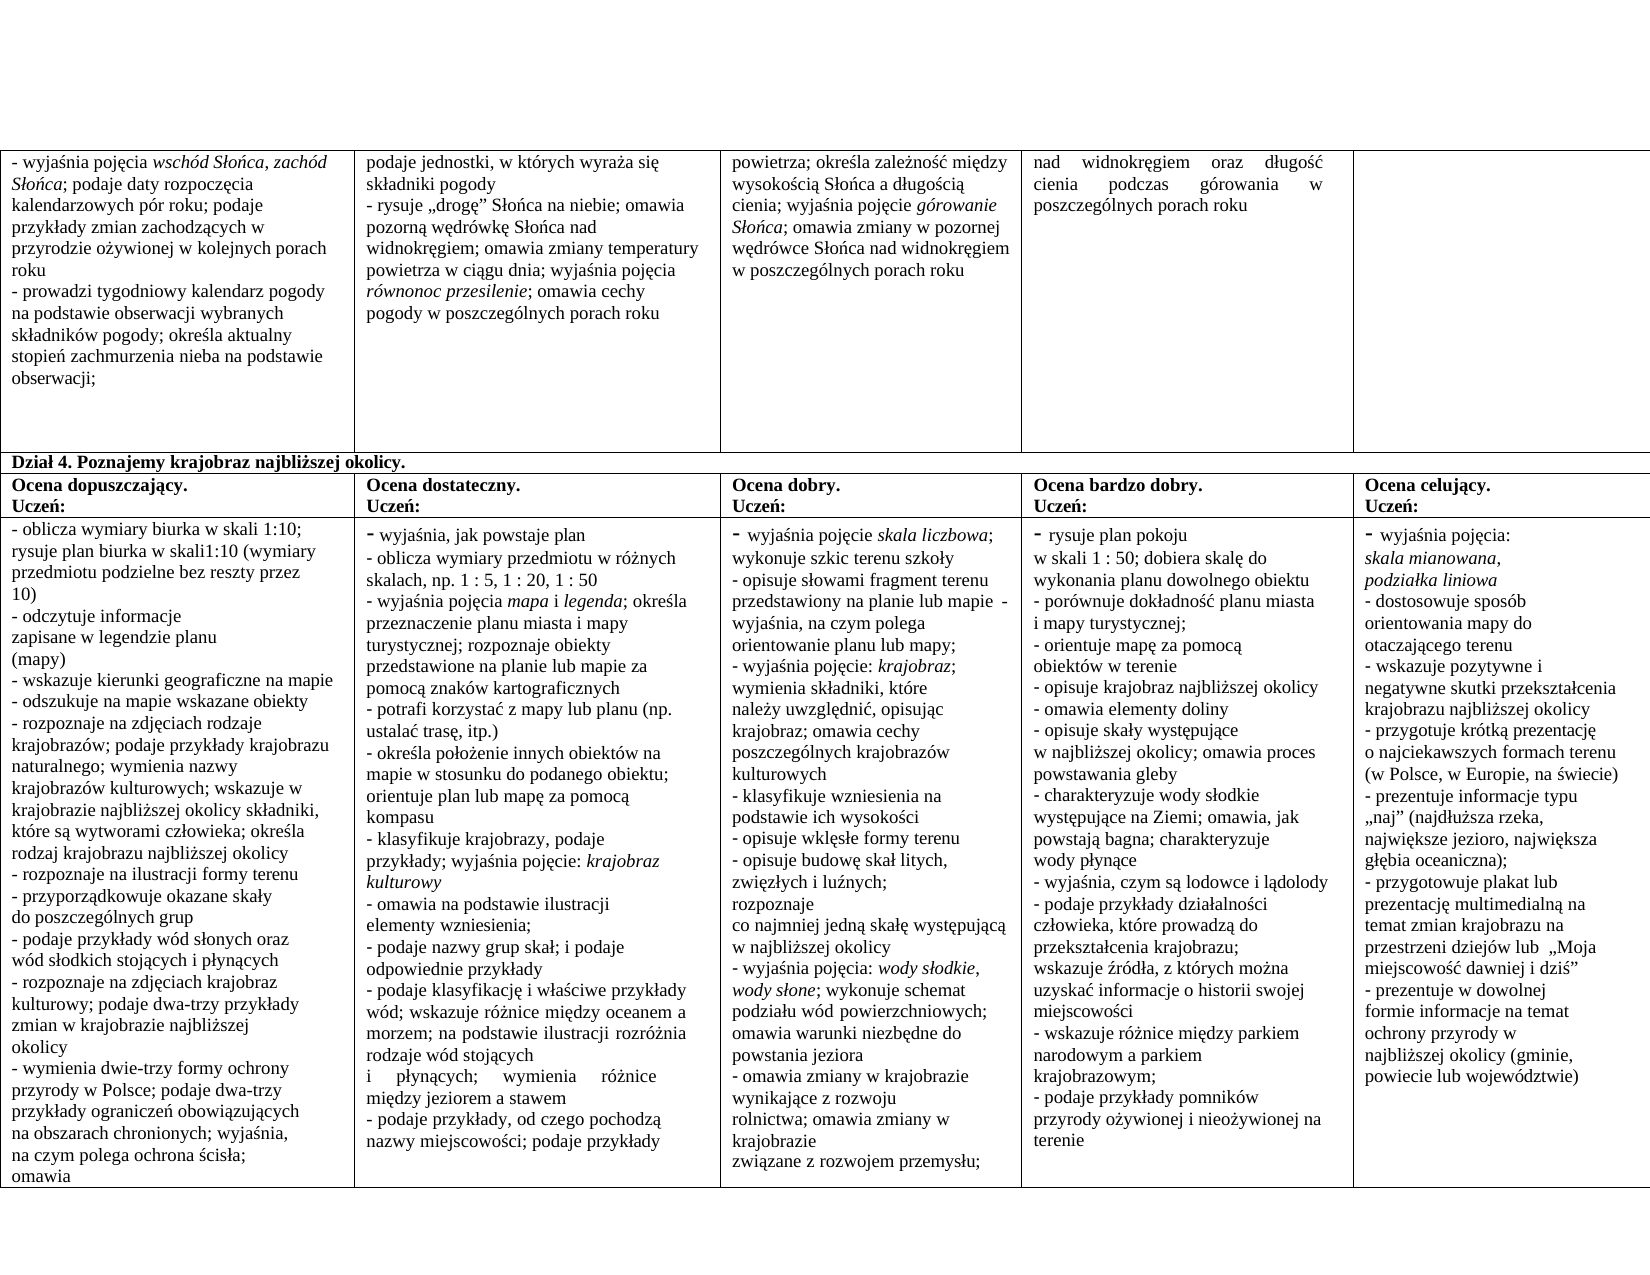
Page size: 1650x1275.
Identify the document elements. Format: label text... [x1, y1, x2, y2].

table_cell wyjaśnia, jak powstaje plan oblicza wymiary przedmiotu w różnych skalach, np. 1 : 5, 1 : 20, 1 : 50 wyjaśnia pojęcia mapa i legenda; określa przeznaczenie planu miasta i mapy turystycznej; rozpoznaje obiekty przedstawione na planie lub mapie za pomocą znaków kartograficznych potrafi korzystać z mapy lub planu (np. ustalać trasę, itp.) określa położenie innych obiektów na mapie w stosunku do podanego obiektu; orientuje plan lub mapę za pomocą kompasu klasyfikuje krajobrazy, podaje przykłady; wyjaśnia pojęcie: krajobraz kulturowy omawia na podstawie ilustracji elementy wzniesienia; podaje nazwy grup skał; i podaje odpowiednie przykłady podaje klasyfikację i właściwe przykłady wód; wskazuje różnice między oceanem a morzem; na podstawie ilustracji rozróżnia rodzaje wód stojących i płynących; wymienia różnice między jeziorem a stawem - podaje przykłady, od czego pochodzą nazwy miejscowości; podaje przykłady [355, 518, 720, 1187]
table_header [1354, 151, 1650, 452]
table_cell rysuje plan pokoju w skali 1 : 50; dobiera skalę do wykonania planu dowolnego obiektu porównuje dokładność planu miasta i mapy turystycznej; orientuje mapę za pomocą obiektów w terenie opisuje krajobraz najbliższej okolicy omawia elementy doliny opisuje skały występujące w najbliższej okolicy; omawia proces powstawania gleby charakteryzuje wody słodkie występujące na Ziemi; omawia, jak powstają bagna; charakteryzuje wody płynące wyjaśnia, czym są lodowce i lądolody podaje przykłady działalności człowieka, które prowadzą do przekształcenia krajobrazu; wskazuje źródła, z których można uzyskać informacje o historii swojej miejscowości wskazuje różnice między parkiem narodowym a parkiem krajobrazowym; podaje przykłady pomników przyrody ożywionej i nieożywionej na terenie [1022, 518, 1353, 1187]
table_header podaje jednostki, w których wyraża się składniki pogody - rysuje „drogę” Słońca na niebie; omawia pozorną wędrówkę Słońca nad widnokręgiem; omawia zmiany temperatury powietrza w ciągu dnia; wyjaśnia pojęcia równonoc przesilenie; omawia cechy pogody w poszczególnych porach roku [355, 151, 720, 452]
table_cell Ocena dostateczny. Uczeń: [355, 474, 720, 517]
table_cell wyjaśnia pojęcie skala liczbowa; wykonuje szkic terenu szkoły opisuje słowami fragment terenu przedstawiony na planie lub mapie - wyjaśnia, na czym polega orientowanie planu lub mapy; wyjaśnia pojęcie: krajobraz; wymienia składniki, które należy uwzględnić, opisując krajobraz; omawia cechy poszczególnych krajobrazów kulturowych klasyfikuje wzniesienia na podstawie ich wysokości opisuje wklęsłe formy terenu opisuje budowę skał litych, zwięzłych i luźnych; rozpoznaje co najmniej jedną skałę występującą w najbliższej okolicy wyjaśnia pojęcia: wody słodkie, wody słone; wykonuje schemat podziału wód powierzchniowych; omawia warunki niezbędne do powstania jeziora omawia zmiany w krajobrazie wynikające z rozwoju rolnictwa; omawia zmiany w krajobrazie związane z rozwojem przemysłu; [721, 518, 1021, 1187]
table_cell oblicza wymiary biurka w skali 1:10; rysuje plan biurka w skali1:10 (wymiary przedmiotu podzielne bez reszty przez 10) odczytuje informacje zapisane w legendzie planu (mapy) wskazuje kierunki geograficzne na mapie odszukuje na mapie wskazane obiekty rozpoznaje na zdjęciach rodzaje krajobrazów; podaje przykłady krajobrazu naturalnego; wymienia nazwy krajobrazów kulturowych; wskazuje w krajobrazie najbliższej okolicy składniki, które są wytworami człowieka; określa rodzaj krajobrazu najbliższej okolicy rozpoznaje na ilustracji formy terenu przyporządkowuje okazane skały do poszczególnych grup podaje przykłady wód słonych oraz wód słodkich stojących i płynących rozpoznaje na zdjęciach krajobraz kulturowy; podaje dwa-trzy przykłady zmian w krajobrazie najbliższej okolicy wymienia dwie-trzy formy ochrony przyrody w Polsce; podaje dwa-trzy przykłady ograniczeń obowiązujących na obszarach chronionych; wyjaśnia, na czym polega ochrona ścisła; omawia [1, 518, 354, 1187]
table_cell Ocena dopuszczający. Uczeń: [1, 474, 354, 517]
table_header wyjaśnia pojęcia wschód Słońca, zachód Słońca; podaje daty rozpoczęcia kalendarzowych pór roku; podaje przykłady zmian zachodzących w przyrodzie ożywionej w kolejnych porach roku prowadzi tygodniowy kalendarz pogody na podstawie obserwacji wybranych składników pogody; określa aktualny stopień zachmurzenia nieba na podstawie obserwacji; [1, 151, 354, 452]
table_cell wyjaśnia pojęcia: skala mianowana, podziałka liniowa dostosowuje sposób orientowania mapy do otaczającego terenu wskazuje pozytywne i negatywne skutki przekształcenia krajobrazu najbliższej okolicy przygotuje krótką prezentację o najciekawszych formach terenu (w Polsce, w Europie, na świecie) prezentuje informacje typu „naj” (najdłuższa rzeka, największe jezioro, największa głębia oceaniczna); przygotowuje plakat lub prezentację multimedialną na temat zmian krajobrazu na przestrzeni dziejów lub „Moja miejscowość dawniej i dziś” prezentuje w dowolnej formie informacje na temat ochrony przyrody w najbliższej okolicy (gminie, powiecie lub województwie) [1354, 518, 1650, 1187]
table_header nad widnokręgiem oraz długość cienia podczas górowania w poszczególnych porach roku [1022, 151, 1353, 452]
table_cell Ocena bardzo dobry. Uczeń: [1022, 474, 1353, 517]
table_header powietrza; określa zależność między wysokością Słońca a długością cienia; wyjaśnia pojęcie górowanie Słońca; omawia zmiany w pozornej wędrówce Słońca nad widnokręgiem w poszczególnych porach roku [721, 151, 1021, 452]
table_cell Dział 4. Poznajemy krajobraz najbliższej okolicy. [1, 453, 1650, 473]
table_cell Ocena celujący. Uczeń: [1354, 474, 1650, 517]
table_cell Ocena dobry. Uczeń: [721, 474, 1021, 517]
